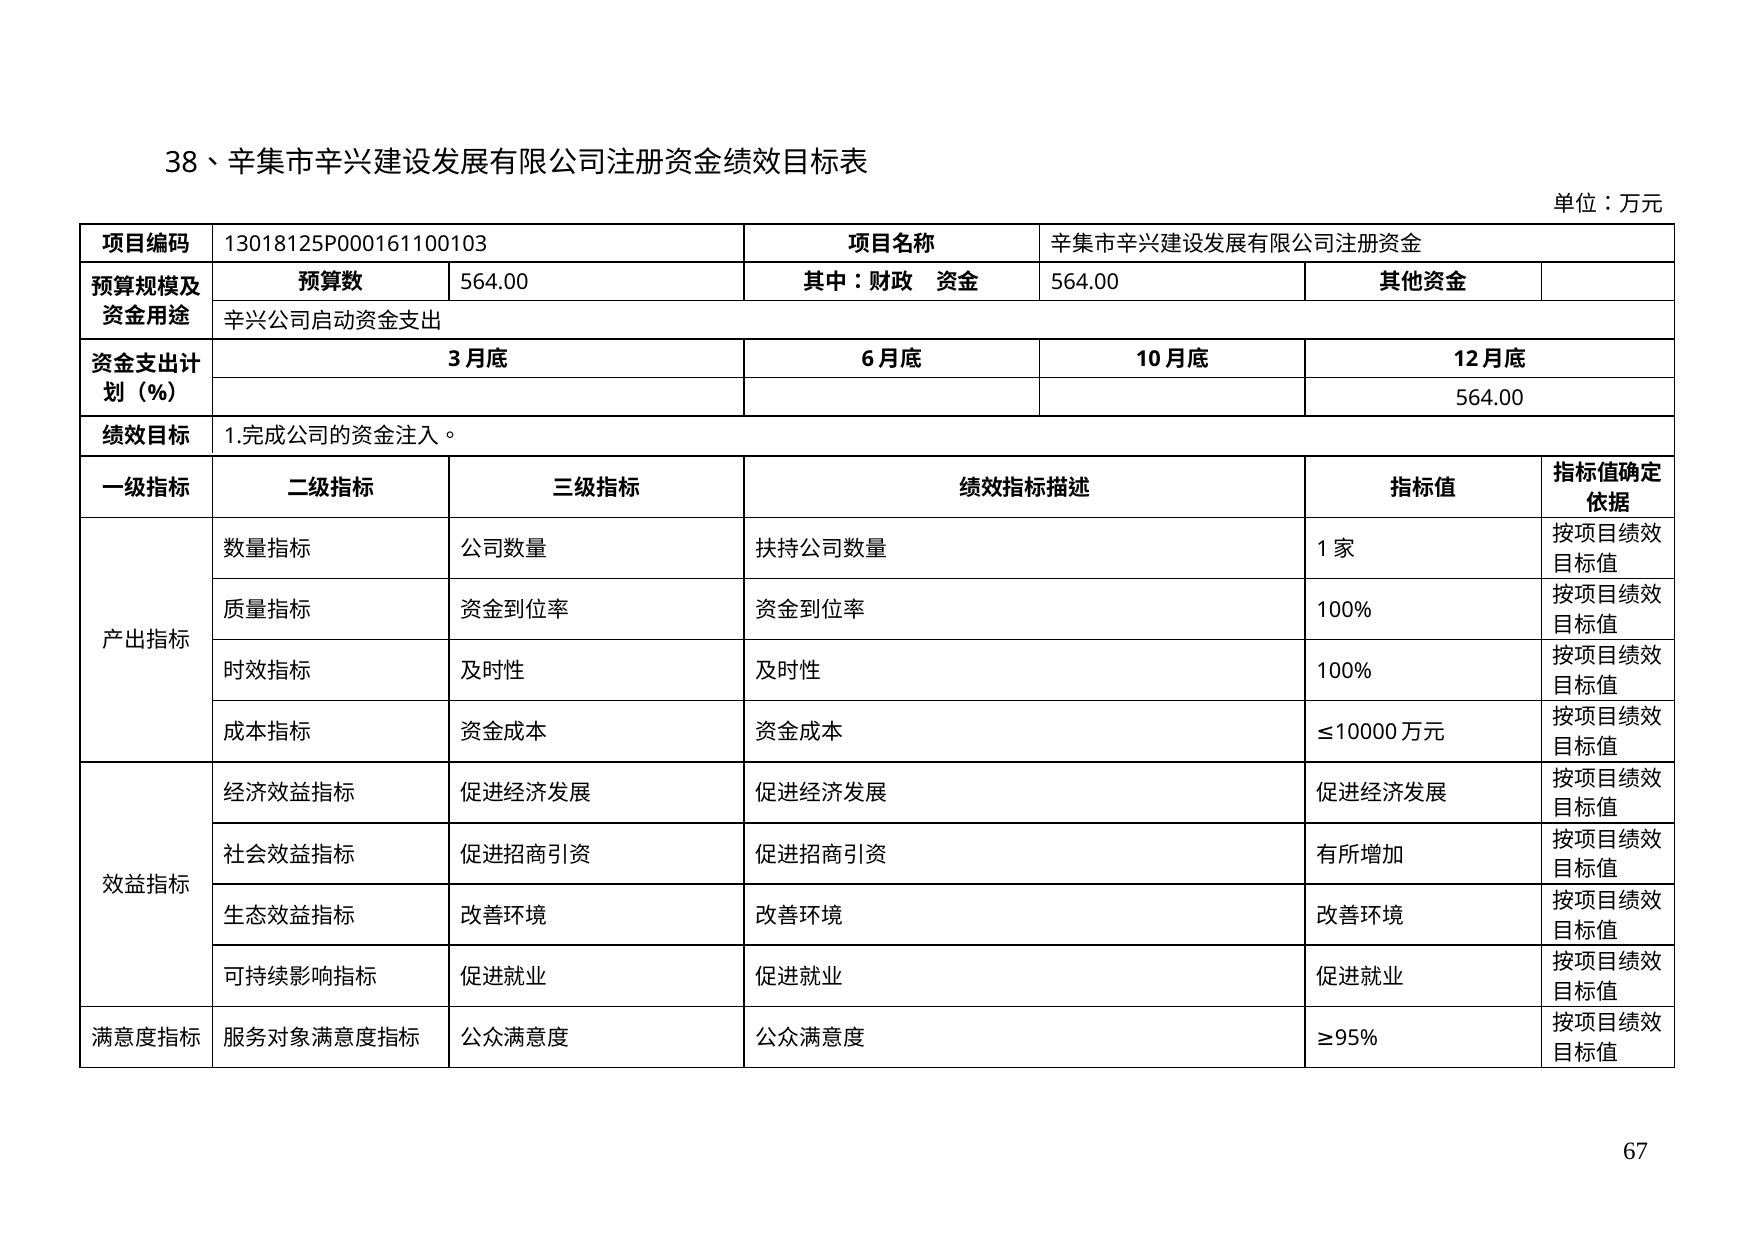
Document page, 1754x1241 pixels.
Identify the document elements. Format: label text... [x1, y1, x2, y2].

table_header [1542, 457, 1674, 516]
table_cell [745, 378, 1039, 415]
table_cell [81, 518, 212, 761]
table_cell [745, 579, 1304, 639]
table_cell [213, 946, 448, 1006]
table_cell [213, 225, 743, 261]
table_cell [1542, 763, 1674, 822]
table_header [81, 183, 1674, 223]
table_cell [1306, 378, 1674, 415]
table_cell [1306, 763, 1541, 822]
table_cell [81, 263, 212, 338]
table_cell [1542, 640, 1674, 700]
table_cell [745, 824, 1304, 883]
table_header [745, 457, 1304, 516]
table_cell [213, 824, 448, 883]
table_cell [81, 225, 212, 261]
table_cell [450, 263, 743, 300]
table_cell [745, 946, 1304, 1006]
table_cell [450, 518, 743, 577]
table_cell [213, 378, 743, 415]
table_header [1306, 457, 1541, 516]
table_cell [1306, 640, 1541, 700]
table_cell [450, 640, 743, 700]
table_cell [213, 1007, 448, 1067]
text 38、辛集市辛兴建设发展有限公司注册资金绩效目标表 [106, 142, 1648, 181]
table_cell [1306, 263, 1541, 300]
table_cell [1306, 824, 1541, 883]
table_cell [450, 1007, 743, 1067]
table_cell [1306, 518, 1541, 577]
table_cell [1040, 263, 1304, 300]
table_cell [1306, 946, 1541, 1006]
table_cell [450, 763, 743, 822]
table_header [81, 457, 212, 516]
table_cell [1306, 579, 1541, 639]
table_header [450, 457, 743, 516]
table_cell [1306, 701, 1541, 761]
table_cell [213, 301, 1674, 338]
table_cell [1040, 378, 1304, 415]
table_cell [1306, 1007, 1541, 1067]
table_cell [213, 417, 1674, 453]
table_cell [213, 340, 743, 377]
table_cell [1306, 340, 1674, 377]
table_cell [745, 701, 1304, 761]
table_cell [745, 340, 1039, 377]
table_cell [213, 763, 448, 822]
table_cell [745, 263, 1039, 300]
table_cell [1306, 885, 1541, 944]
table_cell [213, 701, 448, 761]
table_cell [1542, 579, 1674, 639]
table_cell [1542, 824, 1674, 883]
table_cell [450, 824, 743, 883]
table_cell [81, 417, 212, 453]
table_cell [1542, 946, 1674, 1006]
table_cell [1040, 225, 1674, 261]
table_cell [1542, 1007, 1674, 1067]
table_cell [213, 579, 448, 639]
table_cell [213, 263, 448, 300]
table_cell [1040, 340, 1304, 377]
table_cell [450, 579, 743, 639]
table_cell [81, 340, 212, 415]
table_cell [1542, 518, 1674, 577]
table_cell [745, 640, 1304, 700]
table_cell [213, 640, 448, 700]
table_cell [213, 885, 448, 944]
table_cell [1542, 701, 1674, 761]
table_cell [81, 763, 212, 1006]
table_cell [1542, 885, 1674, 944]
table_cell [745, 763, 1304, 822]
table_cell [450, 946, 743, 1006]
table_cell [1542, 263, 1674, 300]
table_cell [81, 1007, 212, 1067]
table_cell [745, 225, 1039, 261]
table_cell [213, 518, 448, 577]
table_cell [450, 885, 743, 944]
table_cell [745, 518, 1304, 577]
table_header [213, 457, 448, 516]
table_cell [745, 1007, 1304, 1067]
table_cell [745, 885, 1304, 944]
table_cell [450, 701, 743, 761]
